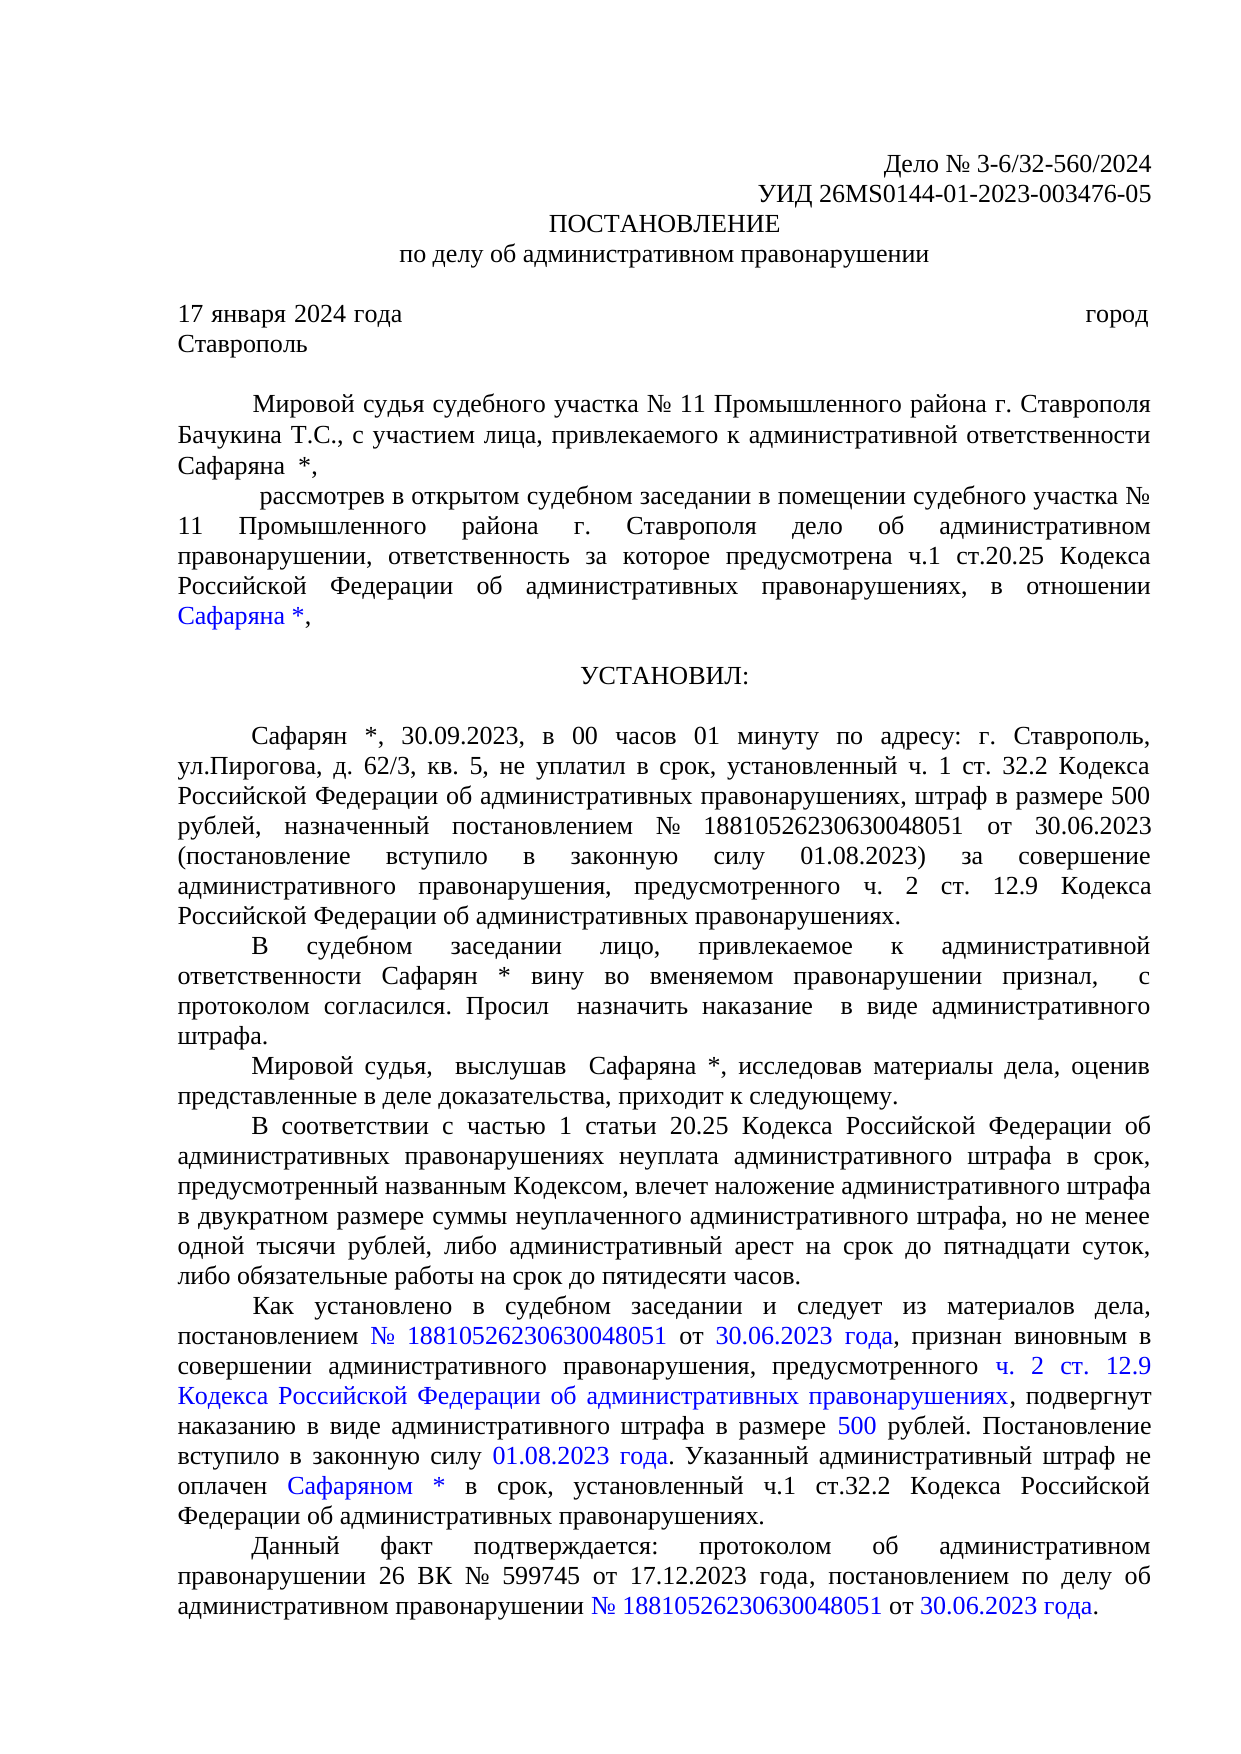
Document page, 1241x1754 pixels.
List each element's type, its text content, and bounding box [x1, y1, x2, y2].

text рассмотрев в открытом судебном заседании в помещении судебного участка № 11 Промышленного района г. Ставрополя дело об административном правонарушении, ответственность за которое предусмотрена ч.1 ст.20.25 Кодекса Российской Федерации об административных правонарушениях, в отношении Сафаряна *, [177, 480, 1152, 630]
text Мировой судья судебного участка № 11 Промышленного района г. Ставрополя Бачукина Т.С., с участием лица, привлекаемого к административной ответственности Сафаряна *, [177, 388, 1152, 480]
text 17 января 2024 года город Ставрополь [177, 298, 1152, 358]
text В соответствии с частью 1 статьи 20.25 Кодекса Российской Федерации об административных правонарушениях неуплата административного штрафа в срок, предусмотренный названным Кодексом, влечет наложение административного штрафа в двукратном размере суммы неуплаченного административного штрафа, но не менее одной тысячи рублей, либо административный арест на срок до пятнадцати суток, либо обязательные работы на срок до пятидесяти часов. [177, 1110, 1152, 1290]
text по делу об административном правонарушении [177, 238, 1152, 268]
text ПОСТАНОВЛЕНИЕ [177, 208, 1152, 238]
text Дело № 3-6/32-560/2024 УИД 26MS0144-01-2023-003476-05 [177, 148, 1152, 208]
text В судебном заседании лицо, привлекаемое к административной ответственности Сафарян * вину во вменяемом правонарушении признал, с протоколом согласился. Просил назначить наказание в виде административного штрафа. [177, 930, 1152, 1050]
text Мировой судья, выслушав Сафаряна *, исследовав материалы дела, оценив представленные в деле доказательства, приходит к следующему. [177, 1050, 1152, 1110]
text Данный факт подтверждается: протоколом об административном правонарушении 26 ВК № 599745 от 17.12.2023 года, постановлением по делу об административном правонарушении № 18810526230630048051 от 30.06.2023 года. [177, 1530, 1152, 1620]
text Сафарян *, 30.09.2023, в 00 часов 01 минуту по адресу: г. Ставрополь, ул.Пирогова, д. 62/3, кв. 5, не уплатил в срок, установленный ч. 1 ст. 32.2 Кодекса Российской Федерации об административных правонарушениях, штраф в размере 500 рублей, назначенный постановлением № 18810526230630048051 от 30.06.2023 (постановление вступило в законную силу 01.08.2023) за совершение административного правонарушения, предусмотренного ч. 2 ст. 12.9 Кодекса Российской Федерации об административных правонарушениях. [177, 720, 1152, 930]
text Как установлено в судебном заседании и следует из материалов дела, постановлением № 18810526230630048051 от 30.06.2023 года, признан виновным в совершении административного правонарушения, предусмотренного ч. 2 ст. 12.9 Кодекса Российской Федерации об административных правонарушениях, подвергнут наказанию в виде административного штрафа в размере 500 рублей. Постановление вступило в законную силу 01.08.2023 года. Указанный административный штраф не оплачен Сафаряном * в срок, установленный ч.1 ст.32.2 Кодекса Российской Федерации об административных правонарушениях. [177, 1290, 1152, 1530]
text УСТАНОВИЛ: [177, 660, 1152, 690]
